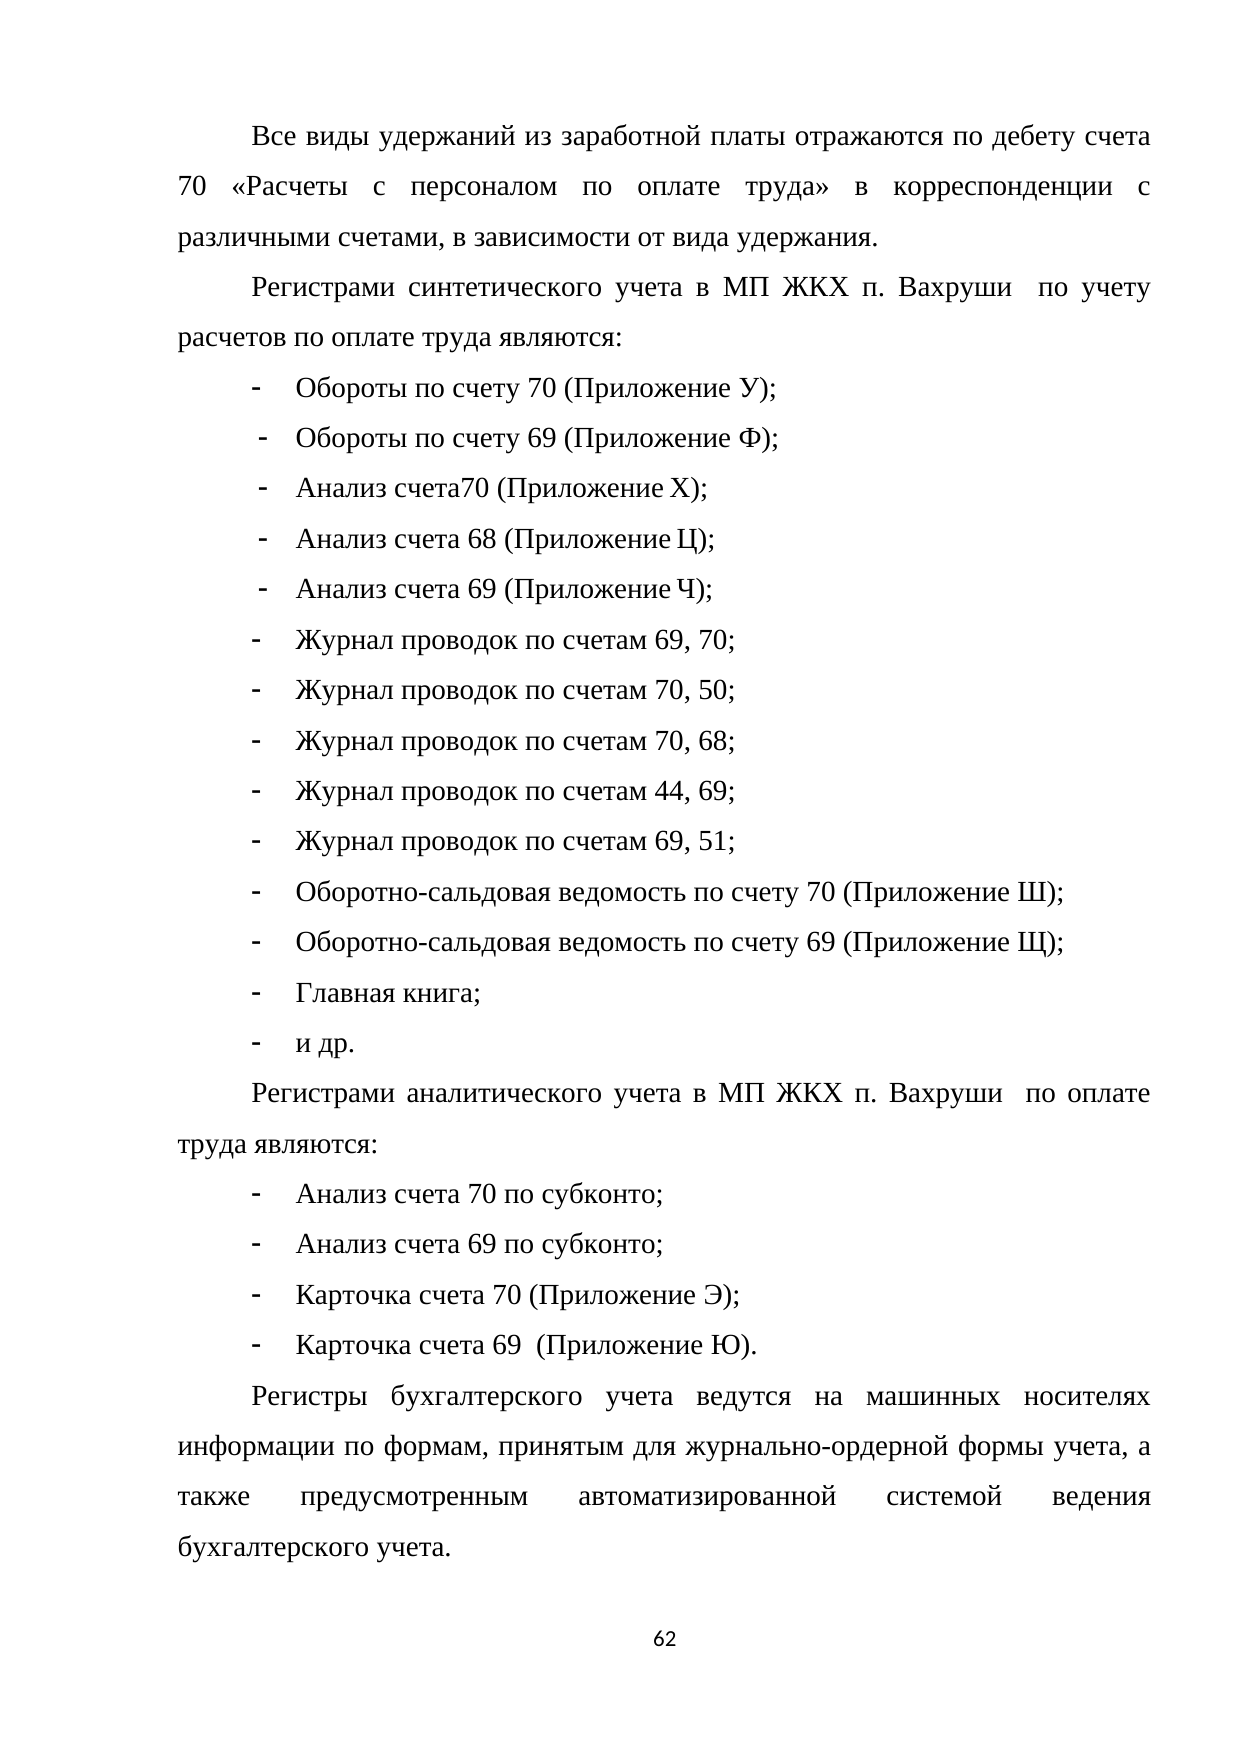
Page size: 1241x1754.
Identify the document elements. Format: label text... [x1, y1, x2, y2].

list Главная книга; [177, 975, 1152, 1008]
list Оборотно-сальдовая ведомость по счету 70 (Приложение Ш); [177, 874, 1152, 907]
list Карточка счета 69 (Приложение Ю). [177, 1327, 1152, 1361]
list Обороты по счету 69 (Приложение Ф); [258, 420, 1152, 454]
text Регистрами синтетического учета в МП ЖКХ п. Вахруши по учету расчетов по оплате труда являются: [177, 269, 1152, 353]
text Все виды удержаний из заработной платы отражаются по дебету счета 70 «Расчеты с персоналом по оплате труда» в корреспонденции с различными счетами, в зависимости от вида удержания. [177, 118, 1152, 252]
list Оборотно-сальдовая ведомость по счету 69 (Приложение Щ); [177, 924, 1152, 958]
list Журнал проводок по счетам 70, 50; [177, 672, 1152, 706]
list и др. [177, 1025, 1152, 1059]
list Журнал проводок по счетам 70, 68; [177, 723, 1152, 756]
list Журнал проводок по счетам 69, 51; [177, 823, 1152, 857]
text Регистрами аналитического учета в МП ЖКХ п. Вахруши по оплате труда являются: [177, 1076, 1152, 1159]
list Журнал проводок по счетам 44, 69; [177, 773, 1152, 807]
list Анализ счета 70 по субконто; [177, 1176, 1152, 1210]
list Карточка счета 70 (Приложение Э); [177, 1277, 1152, 1311]
text Регистры бухгалтерского учета ведутся на машинных носителях информации по формам, принятым для журнально-ордерной формы учета, а также предусмотренным автоматизированной системой ведения бухгалтерского учета. [177, 1378, 1152, 1562]
list Анализ счета70 (Приложение Х); [258, 471, 1152, 504]
list Анализ счета 69 по субконто; [177, 1227, 1152, 1260]
list Журнал проводок по счетам 69, 70; [177, 622, 1152, 655]
list Анализ счета 69 (Приложение Ч); [258, 571, 1152, 605]
list Анализ счета 68 (Приложение Ц); [258, 521, 1152, 554]
list Обороты по счету 70 (Приложение У); [177, 370, 1152, 403]
